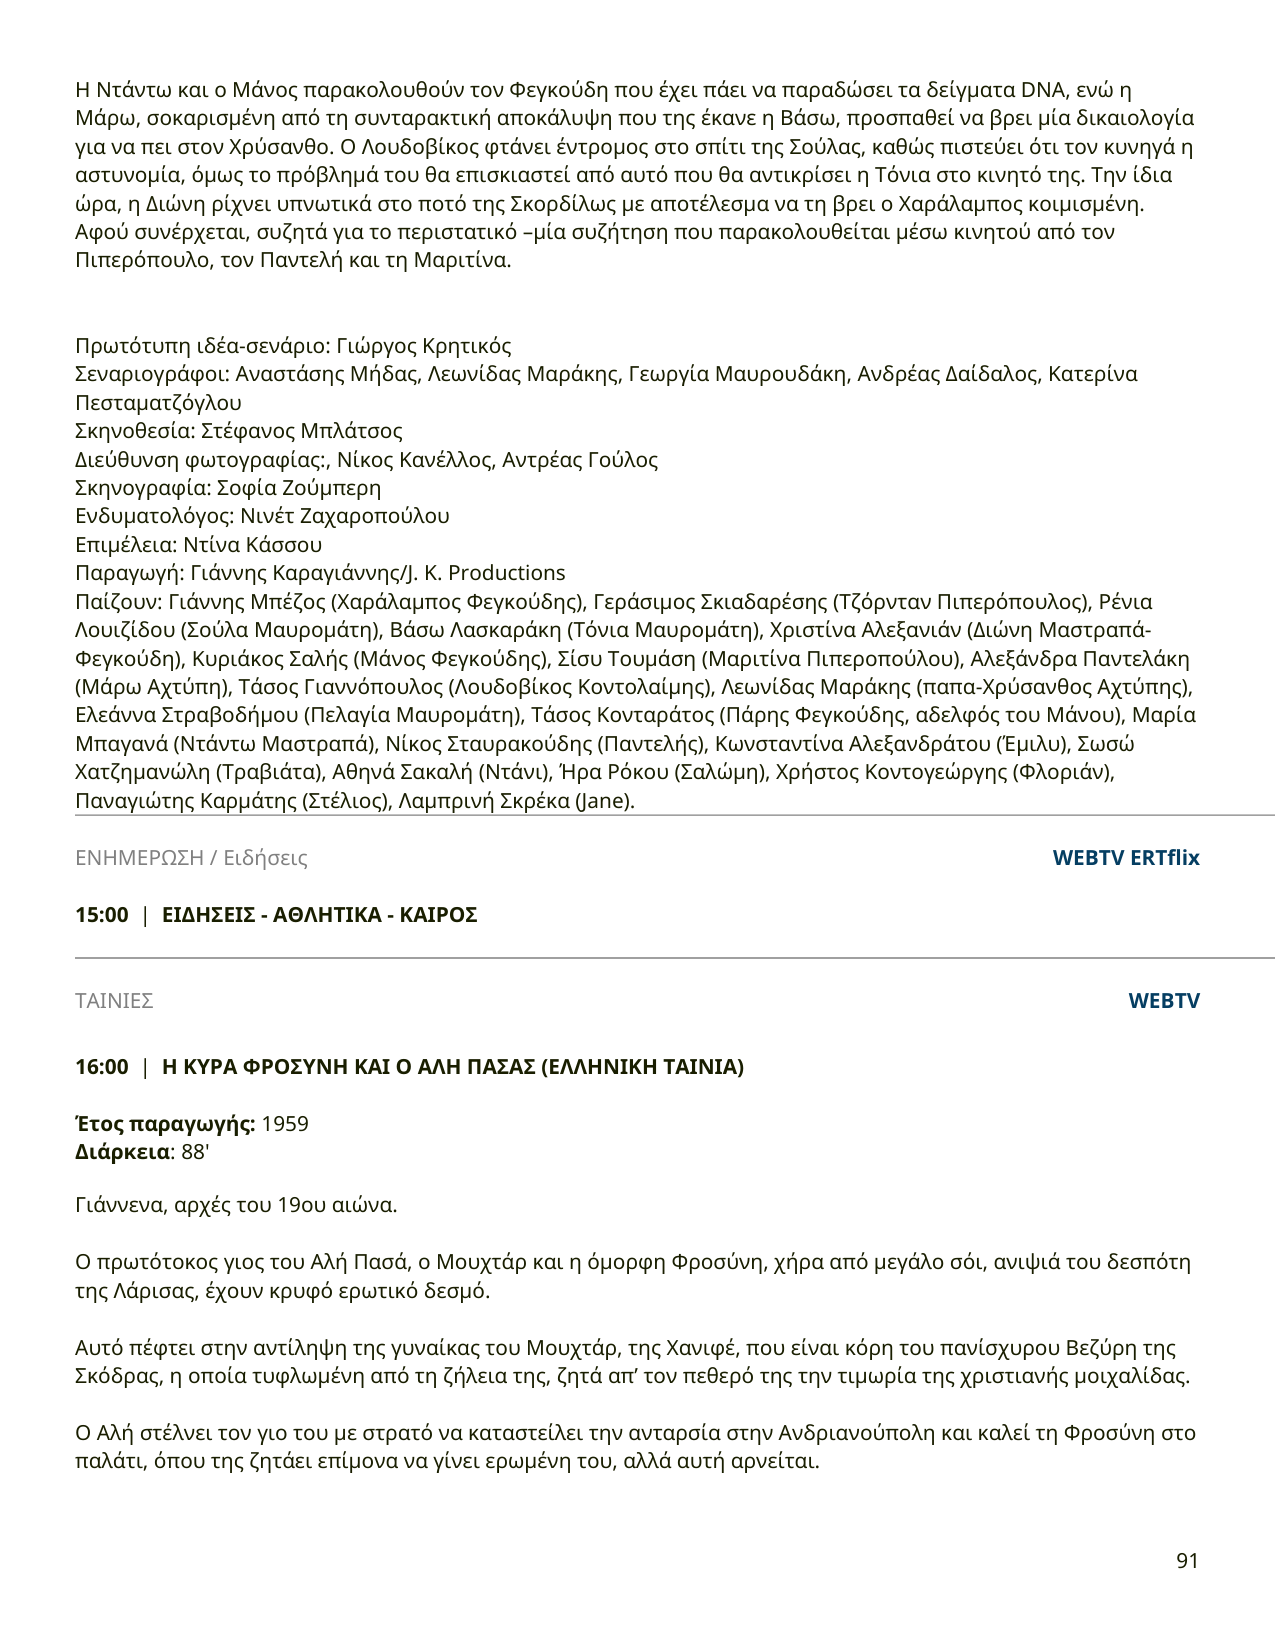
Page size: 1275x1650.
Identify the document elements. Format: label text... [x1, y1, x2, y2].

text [75, 1191, 1200, 1503]
table_header ΕΝΗΜΕΡΩΣΗ / Ειδήσεις [75, 843, 637, 872]
text Πρωτότυπη ιδέα-σενάριο: Γιώργος Κρητικός Σεναριογράφοι: Αναστάσης Μήδας, Λεωνίδας Μαράκης, Γεωργία Μαυρουδάκη, Ανδρέας Δαίδαλος, Κατερίνα Πεσταματζόγλου Σκηνοθεσία: Στέφανος Μπλάτσος Διεύθυνση φωτογραφίας:, Νίκος Κανέλλος, Αντρέας Γούλος Σκηνογραφία: Σοφία Ζούμπερη Ενδυματολόγος: Νινέτ Ζαχαροπούλου Επιμέλεια: Ντίνα Κάσσου Παραγωγή: Γιάννης Καραγιάννης/J. K. Productions Παίζουν: Γιάννης Μπέζος (Χαράλαμπος Φεγκούδης), Γεράσιμος Σκιαδαρέσης (Τζόρνταν Πιπερόπουλος), Ρένια Λουιζίδου (Σούλα Μαυρομάτη), Βάσω Λασκαράκη (Τόνια Μαυρομάτη), Χριστίνα Αλεξανιάν (Διώνη Μαστραπά-Φεγκούδη), Κυριάκος Σαλής (Μάνος Φεγκούδης), Σίσυ Τουμάση (Μαριτίνα Πιπεροπούλου), Αλεξάνδρα Παντελάκη (Μάρω Αχτύπη), Τάσος Γιαννόπουλος (Λουδοβίκος Κοντολαίμης), Λεωνίδας Μαράκης (παπα-Χρύσανθος Αχτύπης), Ελεάννα Στραβοδήμου (Πελαγία Μαυρομάτη), Τάσος Κονταράτος (Πάρης Φεγκούδης, αδελφός του Μάνου), Μαρία Μπαγανά (Ντάντω Μαστραπά), Νίκος Σταυρακούδης (Παντελής), Κωνσταντίνα Αλεξανδράτου (Έμιλυ), Σωσώ Χατζημανώλη (Τραβιάτα), Αθηνά Σακαλή (Ντάνι), Ήρα Ρόκου (Σαλώμη), Χρήστος Κοντογεώργης (Φλοριάν), Παναγιώτης Καρμάτης (Στέλιος), Λαμπρινή Σκρέκα (Jane). [75, 274, 1200, 814]
table_header ΤΑΙΝΙΕΣ [75, 986, 637, 1014]
text 15:00 | ΕΙΔΗΣΕΙΣ - ΑΘΛΗΤΙΚΑ - ΚΑΙΡΟΣ [75, 872, 1200, 957]
text 16:00 | Η ΚΥΡΑ ΦΡΟΣΥΝΗ ΚΑΙ Ο ΑΛΗ ΠΑΣΑΣ (ΕΛΛΗΝΙΚΗ ΤΑΙΝΙΑ) Έτος παραγωγής: 1959 Διάρκεια: 88' [75, 1014, 1200, 1166]
text Η Ντάντω και ο Μάνος παρακολουθούν τον Φεγκούδη που έχει πάει να παραδώσει τα δείγματα DNA, ενώ η Μάρω, σοκαρισμένη από τη συνταρακτική αποκάλυψη που της έκανε η Βάσω, προσπαθεί να βρει μία δικαιολογία για να πει στον Χρύσανθο. Ο Λουδοβίκος φτάνει έντρομος στο σπίτι της Σούλας, καθώς πιστεύει ότι τον κυνηγά η αστυνομία, όμως το πρόβλημά του θα επισκιαστεί από αυτό που θα αντικρίσει η Τόνια στο κινητό της. Την ίδια ώρα, η Διώνη ρίχνει υπνωτικά στο ποτό της Σκορδίλως με αποτέλεσμα να τη βρει ο Χαράλαμπος κοιμισμένη. Αφού συνέρχεται, συζητά για το περιστατικό –μία συζήτηση που παρακολουθείται μέσω κινητού από τον Πιπερόπουλο, τον Παντελή και τη Μαριτίνα. [75, 75, 1200, 274]
table_header WEBTV ERTflix [638, 843, 1200, 872]
table_header WEBTV [638, 986, 1200, 1014]
